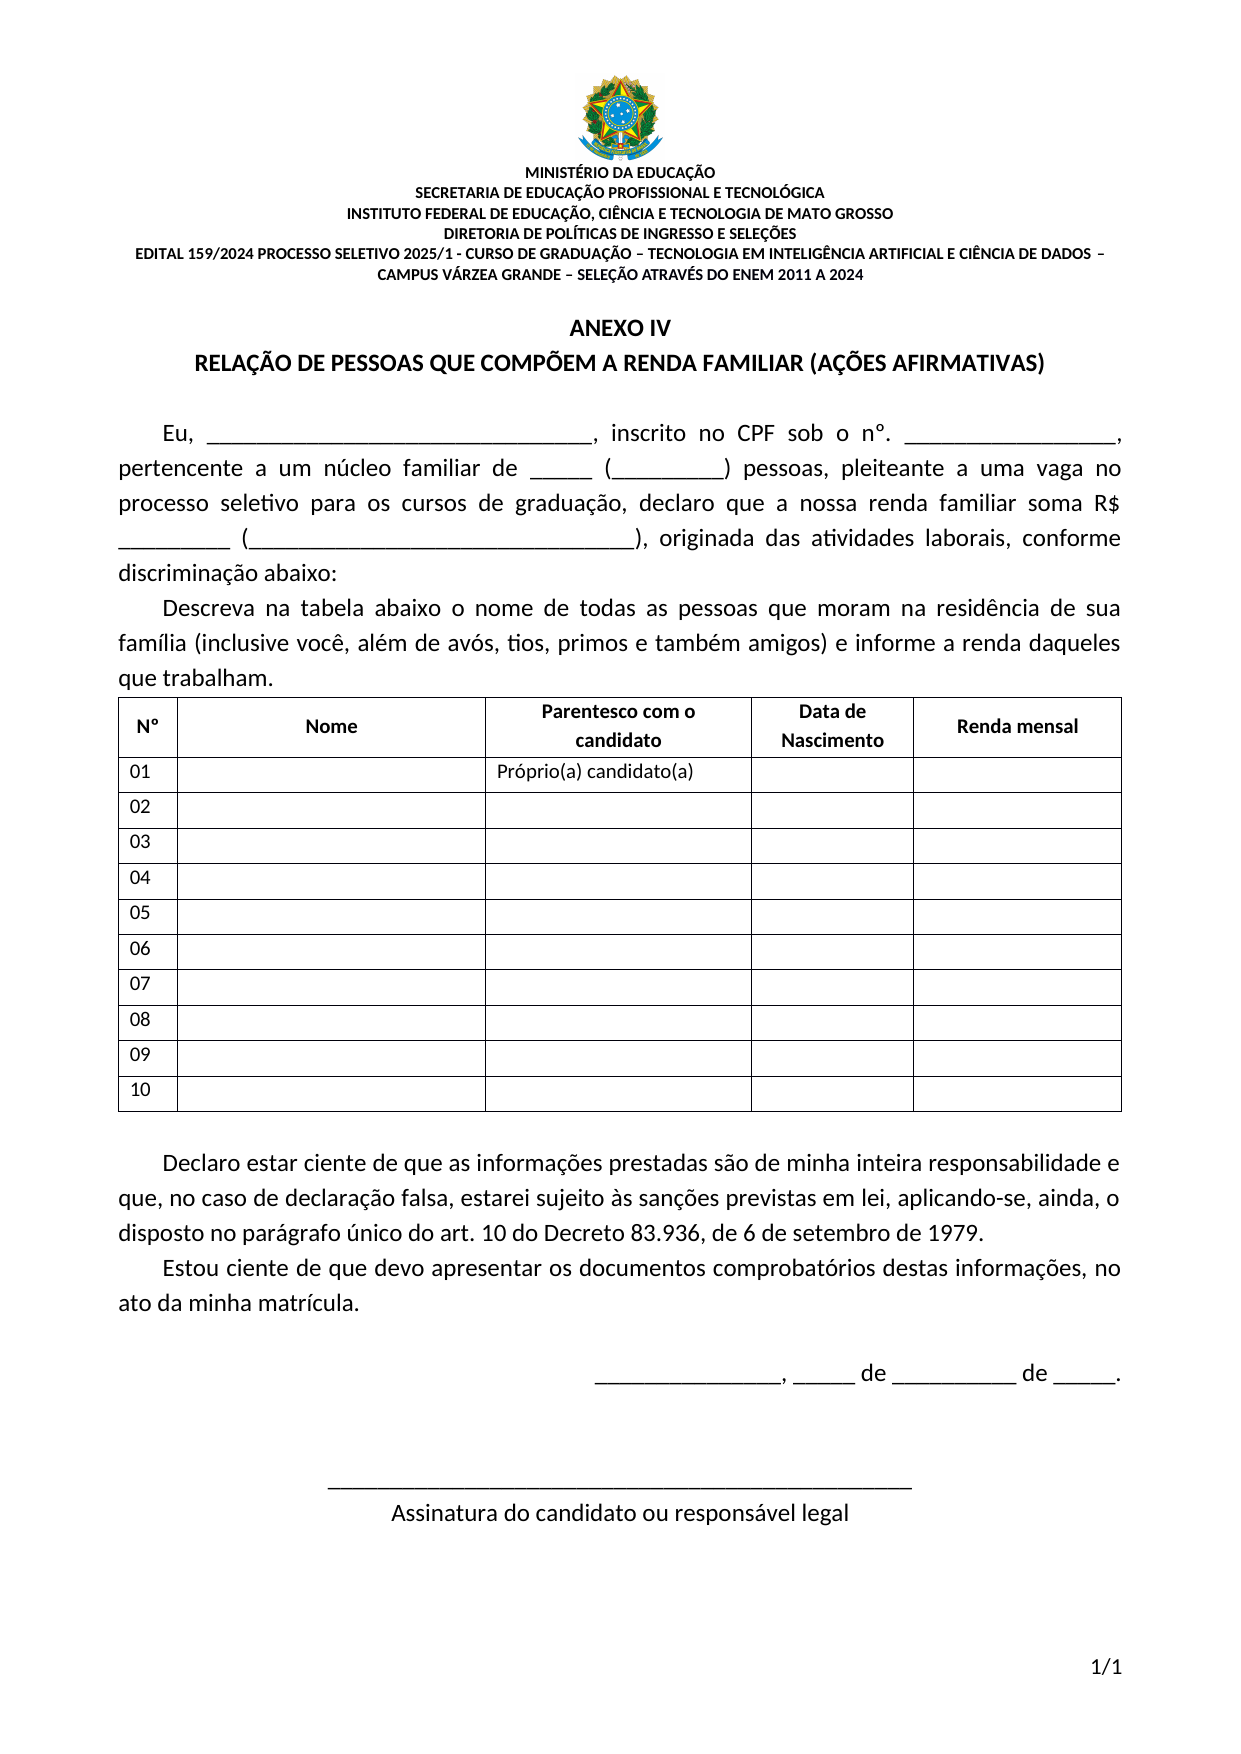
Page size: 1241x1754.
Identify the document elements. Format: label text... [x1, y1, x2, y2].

table_cell [914, 864, 1121, 898]
table_cell [178, 970, 485, 1005]
table_cell [752, 864, 913, 898]
text Declaro estar ciente de que as informações prestadas são de minha inteira responsabilidade e que, no caso de declaração falsa, estarei sujeito às sanções previstas em lei, aplicando-se, ainda, o disposto no parágrafo único do art. 10 do Decreto 83.936, de 6 de setembro de 1979. [118, 1147, 1122, 1247]
table_cell [486, 1006, 751, 1040]
table_cell 09 [119, 1041, 177, 1076]
text Assinatura do candidato ou responsável legal [118, 1497, 1122, 1527]
table_cell [914, 758, 1121, 792]
text ANEXO IV [118, 312, 1122, 343]
table_cell [486, 793, 751, 828]
table_cell 10 [119, 1077, 177, 1111]
picture [575, 73, 666, 163]
table_cell [914, 1077, 1121, 1111]
table_cell [486, 970, 751, 1005]
table_header Nome [178, 698, 485, 757]
table_cell [486, 900, 751, 934]
table_cell [178, 758, 485, 792]
table_cell [752, 1077, 913, 1111]
table_cell [914, 793, 1121, 828]
table_cell [752, 900, 913, 934]
table_cell [178, 1041, 485, 1076]
table_cell 05 [119, 900, 177, 934]
table_cell 01 [119, 758, 177, 792]
table_cell [914, 1041, 1121, 1076]
table_cell [914, 970, 1121, 1005]
table_cell [486, 1077, 751, 1111]
table_cell [178, 935, 485, 969]
table_cell [178, 864, 485, 898]
table_cell [178, 793, 485, 828]
text Estou ciente de que devo apresentar os documentos comprobatórios destas informações, no ato da minha matrícula. [118, 1252, 1122, 1317]
table_header Data de Nascimento [752, 698, 913, 757]
text _______________________________________________ [118, 1462, 1122, 1492]
table_cell 06 [119, 935, 177, 969]
table_cell [752, 793, 913, 828]
table_header Parentesco com o candidato [486, 698, 751, 757]
table_cell Próprio(a) candidato(a) [486, 758, 751, 792]
table_cell 07 [119, 970, 177, 1005]
text Eu, _______________________________, inscrito no CPF sob o nº. _________________, pertencente a um núcleo familiar de _____ (_________) pessoas, pleiteante a uma vaga no processo seletivo para os cursos de graduação, declaro que a nossa renda familiar soma R$ _________ (_______________________________), originada das atividades laborais, conforme discriminação abaixo: [118, 417, 1122, 588]
table_cell [486, 864, 751, 898]
text RELAÇÃO DE PESSOAS QUE COMPÕEM A RENDA FAMILIAR (AÇÕES AFIRMATIVAS) [118, 347, 1122, 378]
table_header Renda mensal [914, 698, 1121, 757]
table_cell [178, 1006, 485, 1040]
table_cell [914, 1006, 1121, 1040]
table_cell [178, 829, 485, 863]
text _______________, _____ de __________ de _____. [118, 1357, 1122, 1387]
table_header Nº [119, 698, 177, 757]
table_cell [752, 1041, 913, 1076]
table_cell [486, 829, 751, 863]
table_cell [178, 900, 485, 934]
table_cell [752, 758, 913, 792]
table_cell [914, 829, 1121, 863]
table_cell 08 [119, 1006, 177, 1040]
table_cell [752, 1006, 913, 1040]
table_cell [914, 935, 1121, 969]
table_cell [752, 970, 913, 1005]
table_cell [486, 1041, 751, 1076]
table_cell 02 [119, 793, 177, 828]
table_cell [752, 829, 913, 863]
table_cell 03 [119, 829, 177, 863]
table_cell [178, 1077, 485, 1111]
table_cell [752, 935, 913, 969]
text Descreva na tabela abaixo o nome de todas as pessoas que moram na residência de sua família (inclusive você, além de avós, tios, primos e também amigos) e informe a renda daqueles que trabalham. [118, 592, 1122, 693]
table_cell 04 [119, 864, 177, 898]
table_cell [486, 935, 751, 969]
table_cell [914, 900, 1121, 934]
